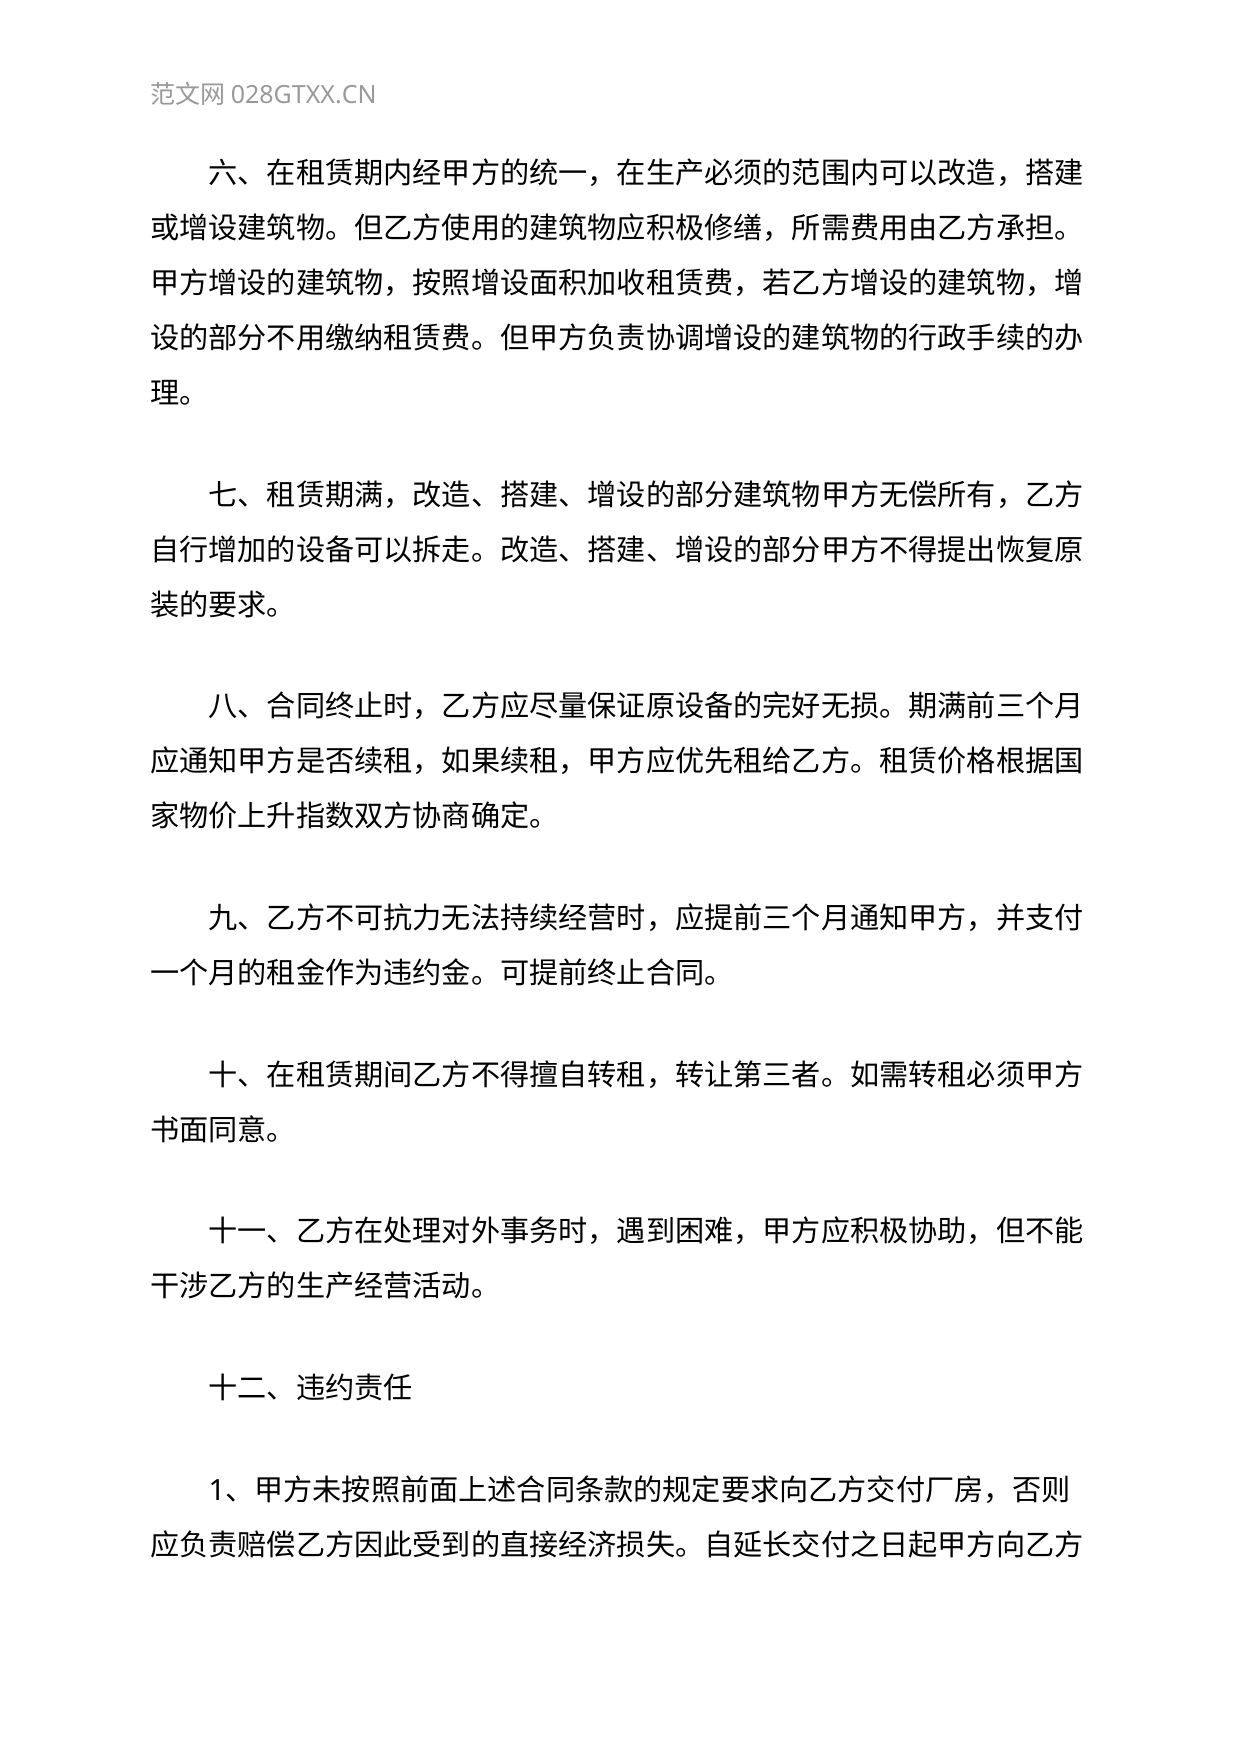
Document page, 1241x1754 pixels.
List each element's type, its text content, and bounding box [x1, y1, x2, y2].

text 八、合同终止时，乙方应尽量保证原设备的完好无损。期满前三个月应通知甲方是否续租，如果续租，甲方应优先租给乙方。租赁价格根据国家物价上升指数双方协商确定。 [150, 683, 1090, 835]
text 九、乙方不可抗力无法持续经营时，应提前三个月通知甲方，并支付一个月的租金作为违约金。可提前终止合同。 [150, 894, 1090, 992]
text 六、在租赁期内经甲方的统一，在生产必须的范围内可以改造，搭建或增设建筑物。但乙方使用的建筑物应积极修缮，所需费用由乙方承担。甲方增设的建筑物，按照增设面积加收租赁费，若乙方增设的建筑物，增设的部分不用缴纳租赁费。但甲方负责协调增设的建筑物的行政手续的办理。 [150, 150, 1090, 412]
text 十一、乙方在处理对外事务时，遇到困难，甲方应积极协助，但不能干涉乙方的生产经营活动。 [150, 1208, 1090, 1305]
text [150, 1466, 1090, 1563]
text 十二、违约责任 [150, 1364, 1090, 1407]
text 十、在租赁期间乙方不得擅自转租，转让第三者。如需转租必须甲方书面同意。 [150, 1051, 1090, 1148]
text 七、租赁期满，改造、搭建、增设的部分建筑物甲方无偿所有，乙方自行增加的设备可以拆走。改造、搭建、增设的部分甲方不得提出恢复原装的要求。 [150, 471, 1090, 623]
